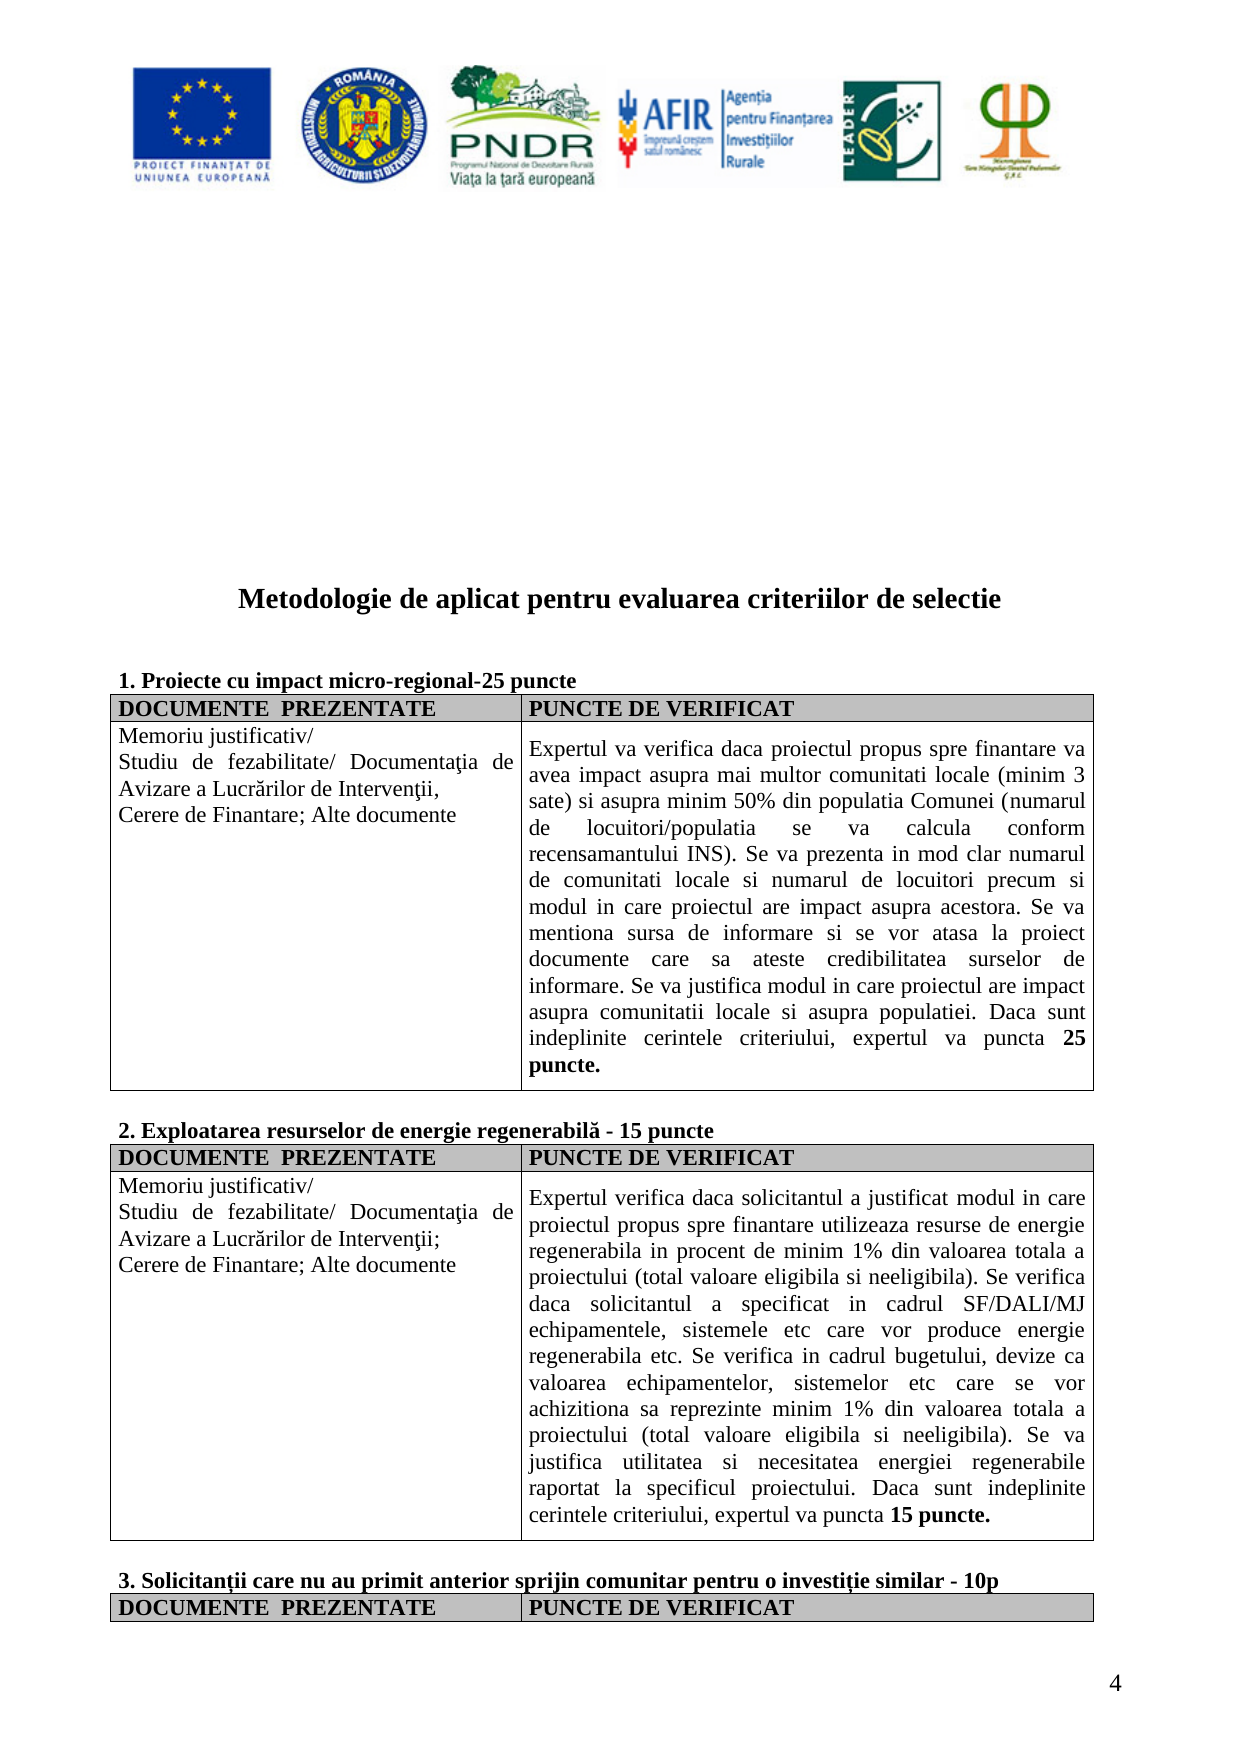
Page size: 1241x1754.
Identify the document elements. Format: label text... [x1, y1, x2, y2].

picture [118, 65, 1070, 192]
table_header PUNCTE DE VERIFICAT [522, 1594, 1093, 1621]
table_header DOCUMENTE PREZENTATE [111, 1145, 521, 1171]
table_header PUNCTE DE VERIFICAT [522, 695, 1093, 721]
table_cell Memoriu justificativ/ Studiu de fezabilitate/ Documentaţia de Avizare a Lucrărilor de Intervenţii, Cerere de Finantare; Alte documente [111, 722, 521, 1090]
table_header DOCUMENTE PREZENTATE [111, 695, 521, 721]
text 2. Exploatarea resurselor de energie regenerabilă - 15 puncte [118, 1117, 1121, 1143]
table_header PUNCTE DE VERIFICAT [522, 1145, 1093, 1171]
table_cell Expertul verifica daca solicitantul a justificat modul in care proiectul propus spre finantare utilizeaza resurse de energie regenerabila in procent de minim 1% din valoarea totala a proiectului (total valoare eligibila si neeligibila). Se verifica daca solicitantul a specificat in cadrul SF/DALI/MJ echipamentele, sistemele etc care vor produce energie regenerabila etc. Se verifica in cadrul bugetului, devize ca valoarea echipamentelor, sistemelor etc care se vor achizitiona sa reprezinte minim 1% din valoarea totala a proiectului (total valoare eligibila si neeligibila). Se va justifica utilitatea si necesitatea energiei regenerabile raportat la specificul proiectului. Daca sunt indeplinite cerintele criteriului, expertul va puncta 15 puncte. [522, 1172, 1093, 1539]
table_cell Expertul va verifica daca proiectul propus spre finantare va avea impact asupra mai multor comunitati locale (minim 3 sate) si asupra minim 50% din populatia Comunei (numarul de locuitori/populatia se va calcula conform recensamantului INS). Se va prezenta in mod clar numarul de comunitati locale si numarul de locuitori precum si modul in care proiectul are impact asupra acestora. Se va mentiona sursa de informare si se vor atasa la proiect documente care sa ateste credibilitatea surselor de informare. Se va justifica modul in care proiectul are impact asupra comunitatii locale si asupra populatiei. Daca sunt indeplinite cerintele criteriului, expertul va puncta 25 puncte. [522, 722, 1093, 1090]
table_header DOCUMENTE PREZENTATE [111, 1594, 521, 1621]
text Metodologie de aplicat pentru evaluarea criteriilor de selectie [118, 581, 1121, 614]
table_cell Memoriu justificativ/ Studiu de fezabilitate/ Documentaţia de Avizare a Lucrărilor de Intervenţii; Cerere de Finantare; Alte documente [111, 1172, 521, 1539]
text 1. Proiecte cu impact micro-regional-25 puncte [118, 667, 1121, 694]
text 3. Solicitanții care nu au primit anterior sprijin comunitar pentru o investiție similar - 10p [118, 1567, 1121, 1593]
